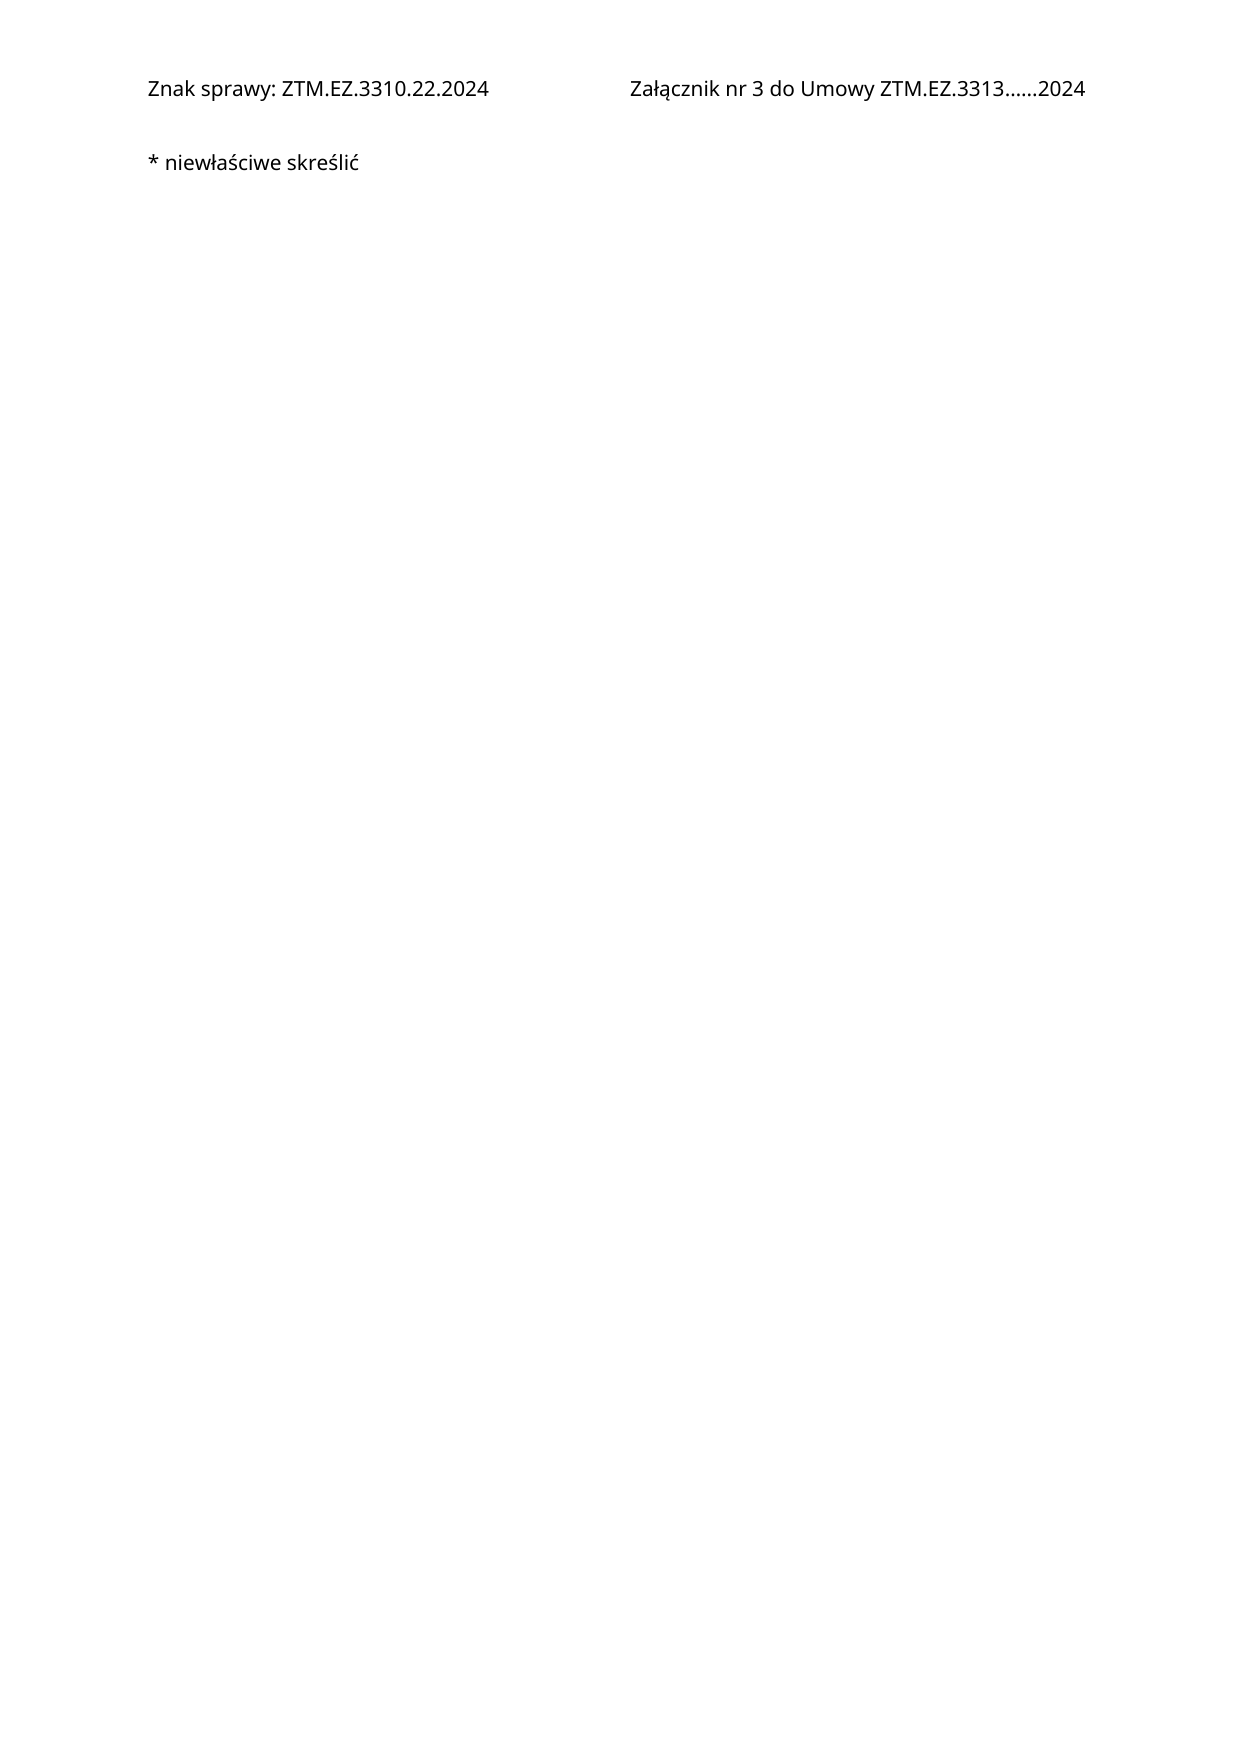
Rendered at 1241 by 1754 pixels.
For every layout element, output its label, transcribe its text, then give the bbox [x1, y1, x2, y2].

text * niewłaściwe skreślić [148, 148, 1093, 176]
